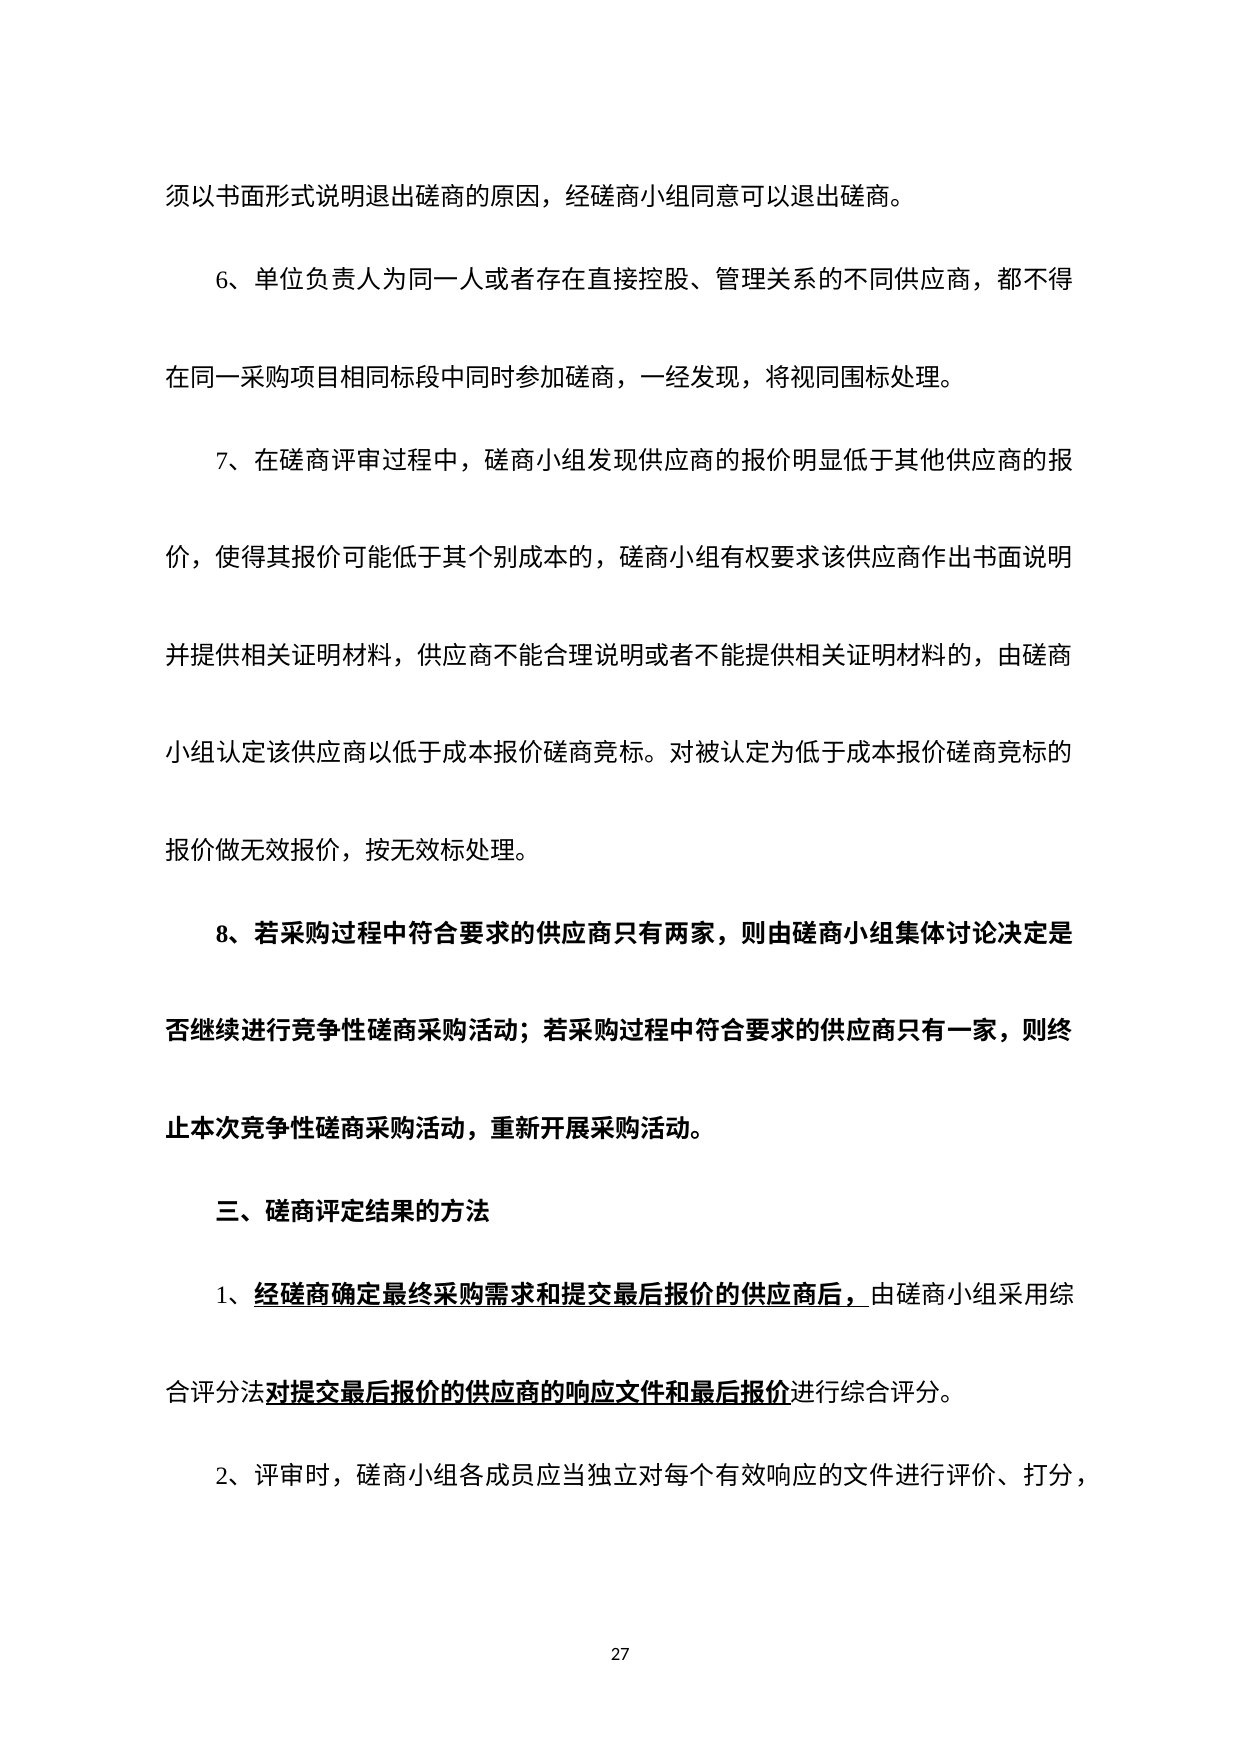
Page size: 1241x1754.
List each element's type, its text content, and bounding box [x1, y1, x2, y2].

text 6、单位负责人为同一人或者存在直接控股、管理关系的不同供应商，都不得在同一采购项目相同标段中同时参加磋商，一经发现，将视同围标处理。 [165, 245, 1075, 408]
text 三、磋商评定结果的方法 [165, 1177, 1075, 1242]
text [165, 1441, 1075, 1506]
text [165, 162, 1075, 227]
text 7、在磋商评审过程中，磋商小组发现供应商的报价明显低于其他供应商的报价，使得其报价可能低于其个别成本的，磋商小组有权要求该供应商作出书面说明并提供相关证明材料，供应商不能合理说明或者不能提供相关证明材料的，由磋商小组认定该供应商以低于成本报价磋商竞标。对被认定为低于成本报价磋商竞标的报价做无效报价，按无效标处理。 [165, 426, 1075, 881]
text 8、若采购过程中符合要求的供应商只有两家，则由磋商小组集体讨论决定是否继续进行竞争性磋商采购活动；若采购过程中符合要求的供应商只有一家，则终止本次竞争性磋商采购活动，重新开展采购活动。 [165, 899, 1075, 1159]
text 1、经磋商确定最终采购需求和提交最后报价的供应商后，由磋商小组采用综合评分法对提交最后报价的供应商的响应文件和最后报价进行综合评分。 [165, 1260, 1075, 1423]
